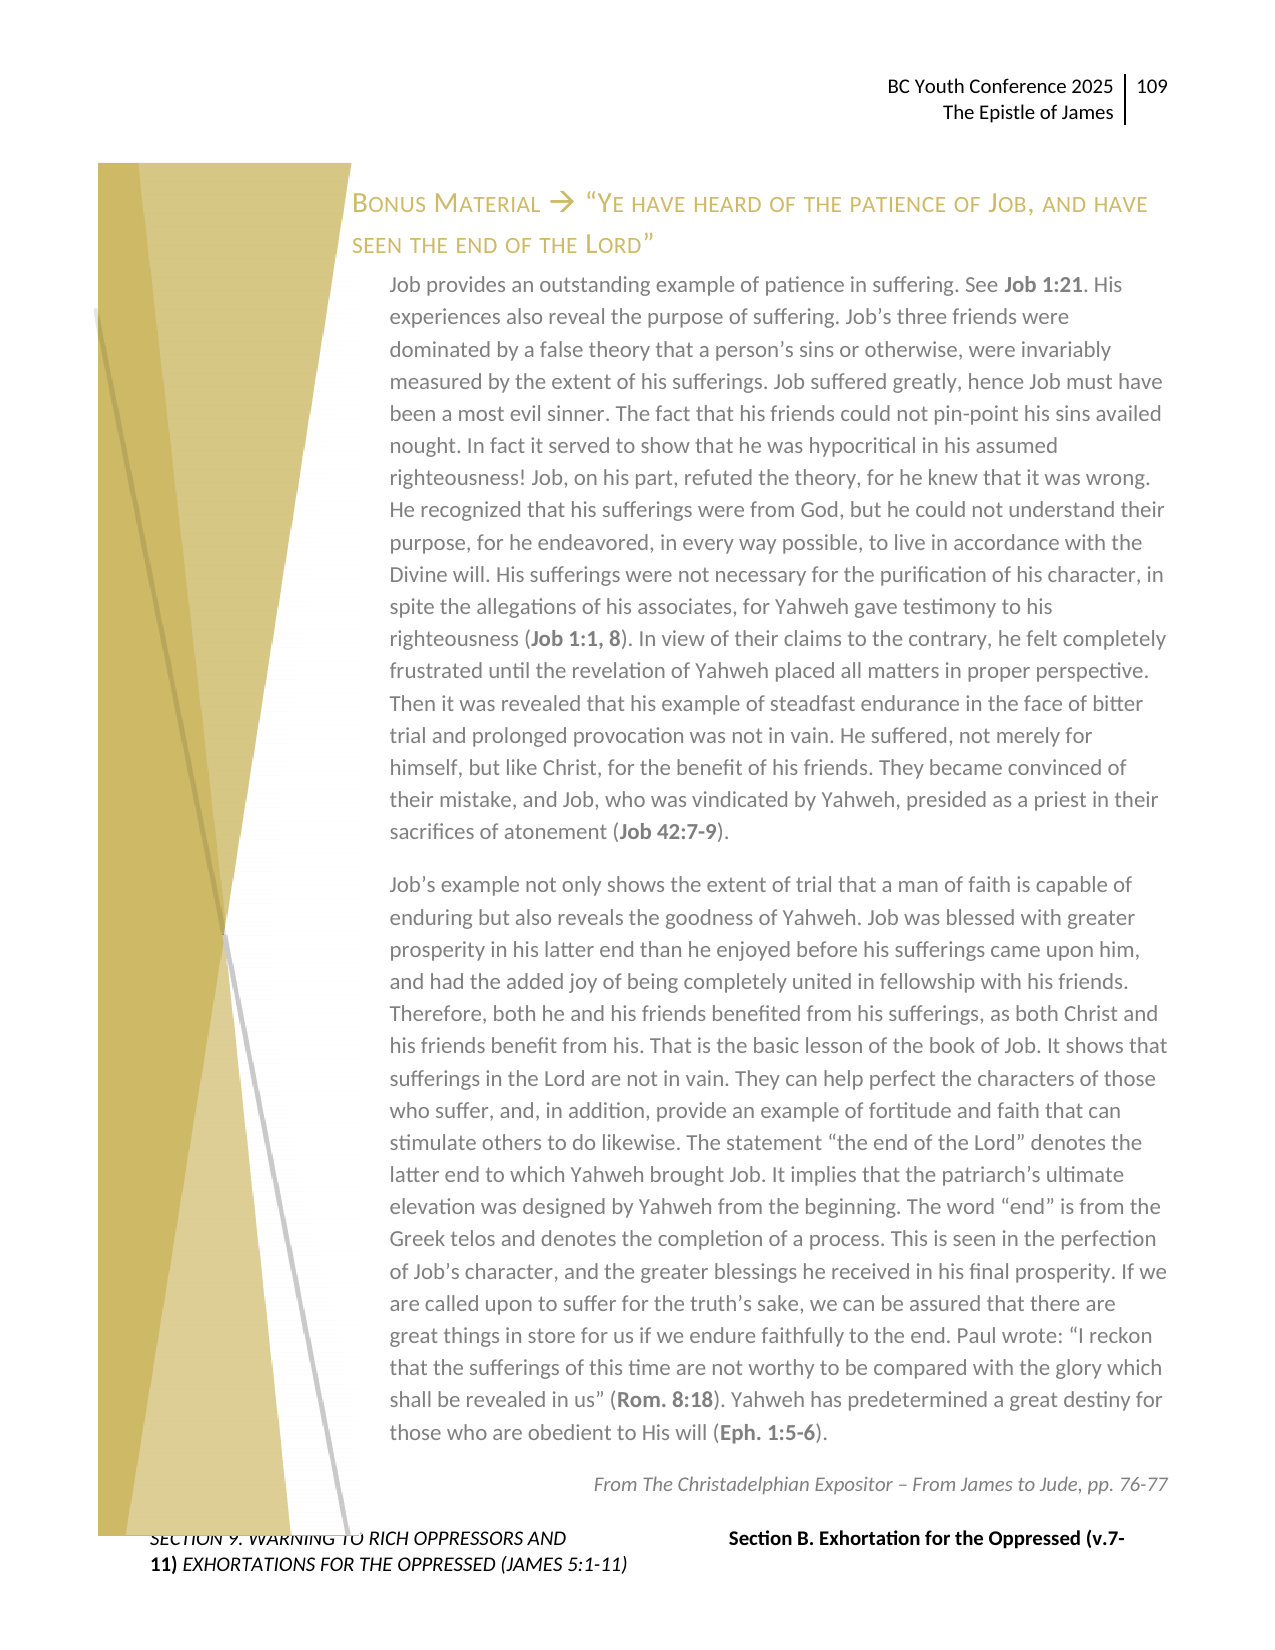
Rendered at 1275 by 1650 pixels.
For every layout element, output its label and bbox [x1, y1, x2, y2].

picture [93, 149, 362, 1535]
picture [355, 240, 362, 247]
